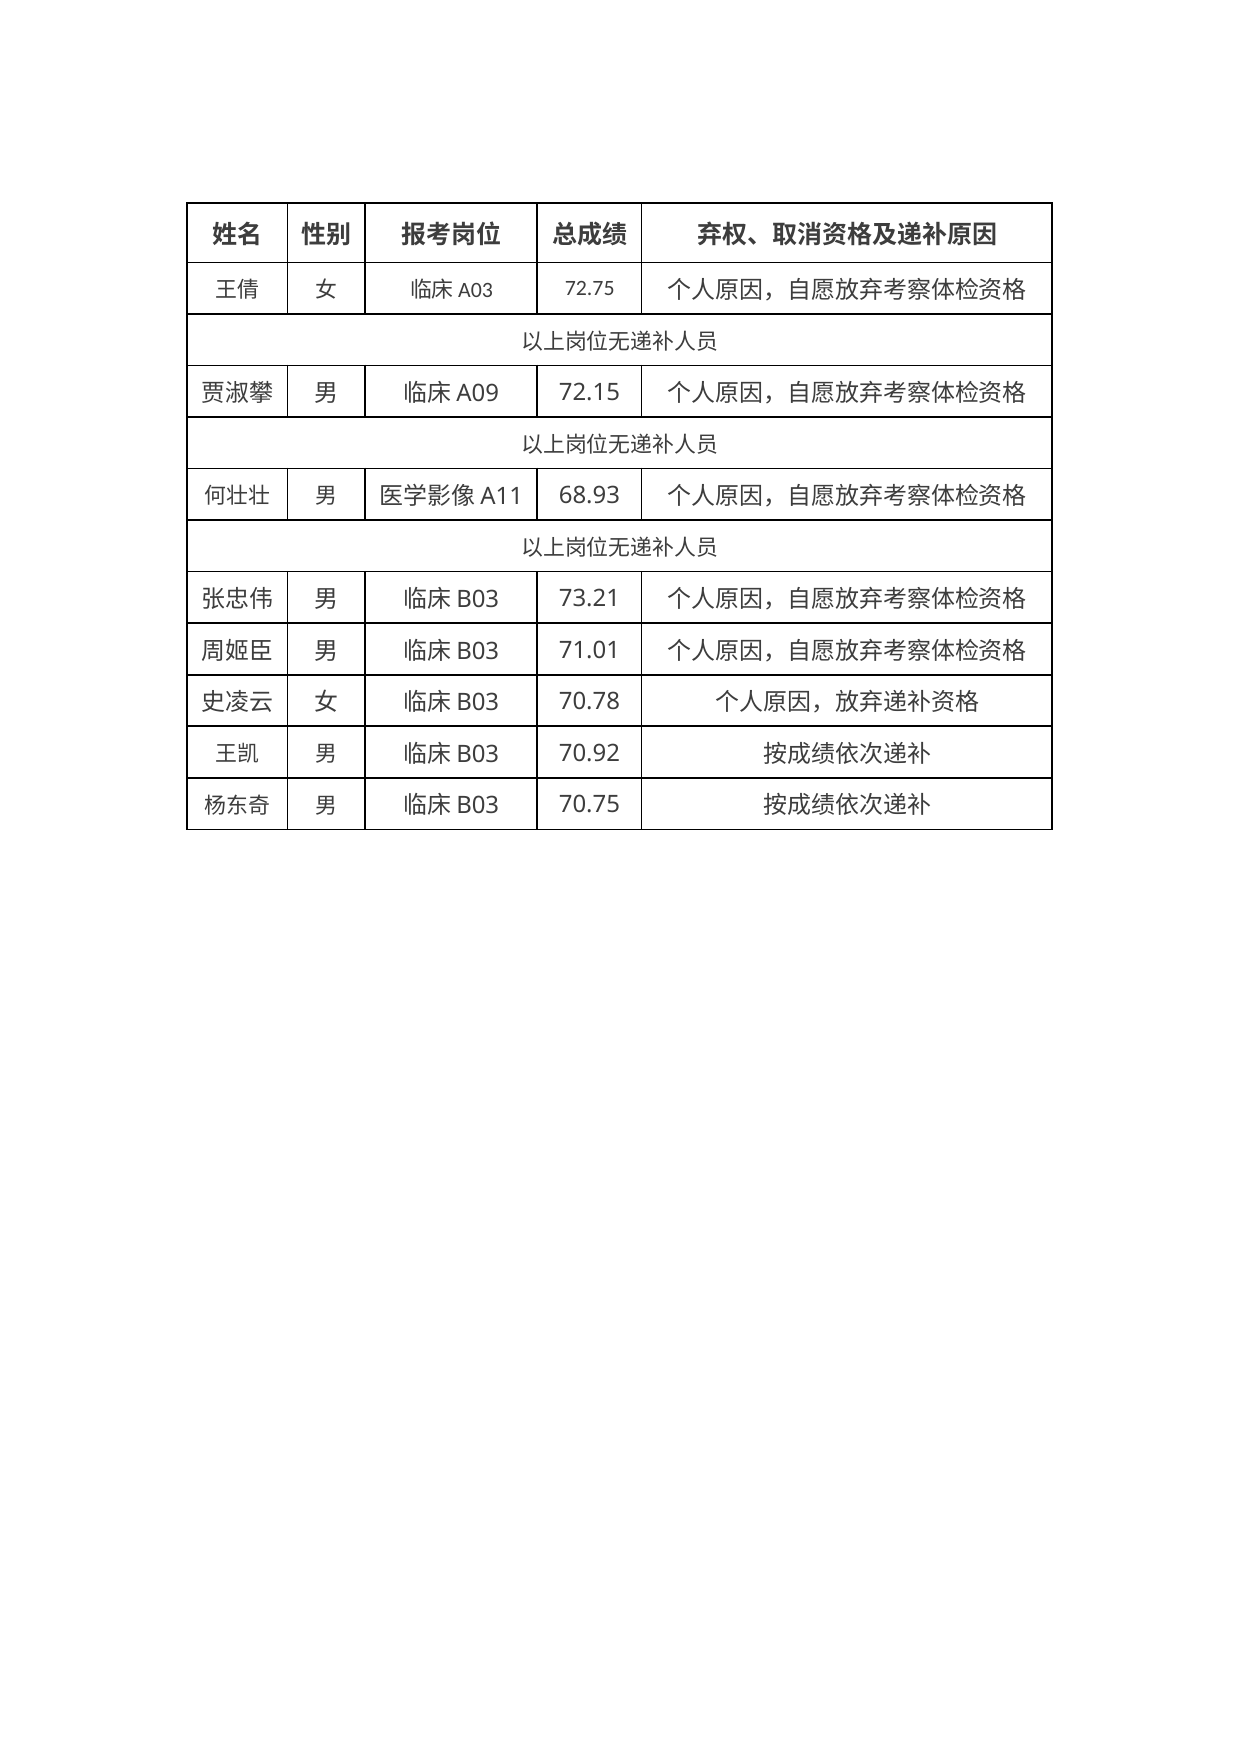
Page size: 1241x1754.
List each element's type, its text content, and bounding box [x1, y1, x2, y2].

table_cell 68.93 [538, 469, 641, 519]
table_cell 73.21 [538, 572, 641, 622]
table_header 总成绩 [538, 204, 641, 261]
table_cell 个人原因，自愿放弃考察体检资格 [642, 366, 1051, 416]
table_cell 临床B03 [366, 779, 536, 828]
table_cell 女 [288, 676, 364, 725]
table_cell 临床B03 [366, 572, 536, 622]
table_cell 周姬臣 [188, 624, 287, 674]
table_header 报考岗位 [366, 204, 536, 261]
table_cell 男 [288, 727, 364, 777]
table_cell 按成绩依次递补 [642, 727, 1051, 777]
table_cell 个人原因，自愿放弃考察体检资格 [642, 572, 1051, 622]
table_header 弃权、取消资格及递补原因 [642, 204, 1051, 261]
table_cell 个人原因，自愿放弃考察体检资格 [642, 624, 1051, 674]
table_cell 70.75 [538, 779, 641, 828]
table_cell 史凌云 [188, 676, 287, 725]
table_cell 以上岗位无递补人员 [188, 521, 1051, 571]
table_cell 70.92 [538, 727, 641, 777]
table_cell 临床A09 [366, 366, 536, 416]
table_cell 男 [288, 366, 364, 416]
table_cell 以上岗位无递补人员 [188, 418, 1051, 468]
table_cell 按成绩依次递补 [642, 779, 1051, 828]
table_cell 临床A03 [366, 263, 536, 313]
table_cell 临床B03 [366, 676, 536, 725]
table_cell 女 [288, 263, 364, 313]
table_header 性别 [288, 204, 364, 261]
table_cell 以上岗位无递补人员 [188, 315, 1051, 364]
table_cell 何壮壮 [188, 469, 287, 519]
table_cell 个人原因，放弃递补资格 [642, 676, 1051, 725]
table_cell 贾淑攀 [188, 366, 287, 416]
table_cell 张忠伟 [188, 572, 287, 622]
table_cell 临床B03 [366, 727, 536, 777]
table_cell 个人原因，自愿放弃考察体检资格 [642, 263, 1051, 313]
table_header 姓名 [188, 204, 287, 261]
table_cell 王凯 [188, 727, 287, 777]
table_cell 男 [288, 469, 364, 519]
table_cell 72.15 [538, 366, 641, 416]
table_cell 男 [288, 624, 364, 674]
table_cell 70.78 [538, 676, 641, 725]
table_cell 王倩 [188, 263, 287, 313]
table_cell 临床B03 [366, 624, 536, 674]
table_cell 男 [288, 572, 364, 622]
table_cell 医学影像A11 [366, 469, 536, 519]
table_cell 个人原因，自愿放弃考察体检资格 [642, 469, 1051, 519]
table_cell 杨东奇 [188, 779, 287, 828]
table_cell 71.01 [538, 624, 641, 674]
table_cell 72.75 [538, 263, 641, 313]
table_cell 男 [288, 779, 364, 828]
